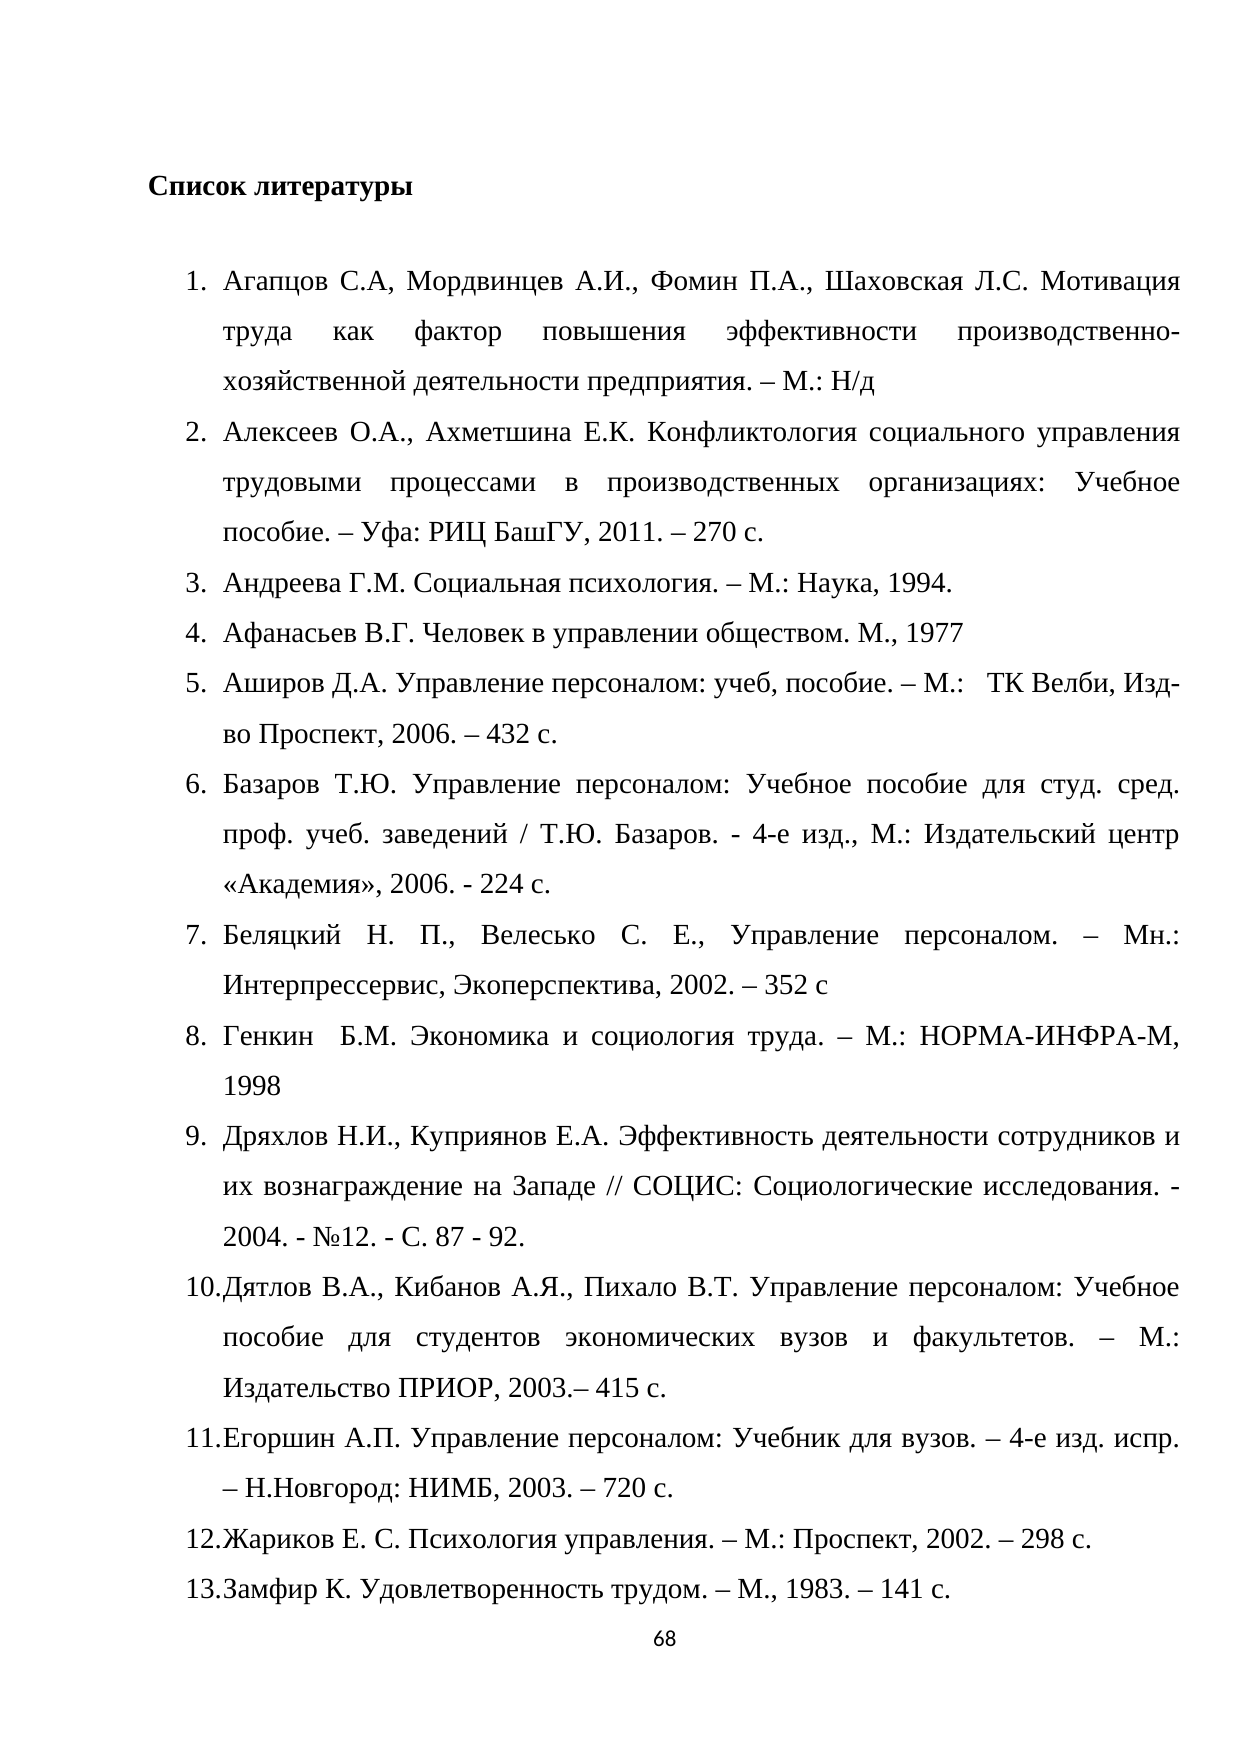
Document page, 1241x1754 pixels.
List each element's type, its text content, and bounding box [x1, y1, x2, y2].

list Беляцкий Н. П., Велесько С. Е., Управление персоналом. – Мн.: Интерпрессервис, Экоперспектива, 2002. – 352 с [185, 917, 1181, 1001]
subtitle Список литературы [148, 168, 1181, 202]
list Замфир К. Удовлетворенность трудом. – М., 1983. – 141 с. [185, 1571, 1181, 1604]
list Афанасьев В.Г. Человек в управлении обществом. М., 1977 [185, 615, 1181, 649]
list Дряхлов Н.И., Куприянов Е.А. Эффективность деятельности сотрудников и их вознаграждение на Западе // СОЦИС: Социологические исследования. - 2004. - №12. - С. 87 - 92. [185, 1118, 1181, 1252]
list Жариков Е. С. Психология управления. – М.: Проспект, 2002. – 298 с. [185, 1521, 1181, 1554]
list Андреева Г.М. Социальная психология. – М.: Наука, 1994. [185, 565, 1181, 598]
list Егоршин А.П. Управление персоналом: Учебник для вузов. – 4-е изд. испр. – Н.Новгород: НИМБ, 2003. – 720 с. [185, 1420, 1181, 1504]
list Дятлов В.А., Кибанов А.Я., Пихало В.Т. Управление персоналом: Учебное пособие для студентов экономических вузов и факультетов. – М.: Издательство ПРИОР, 2003.– 415 с. [185, 1269, 1181, 1403]
list Аширов Д.А. Управление персоналом: учеб, пособие. – М.: ТК Велби, Изд-во Проспект, 2006. – 432 с. [185, 665, 1181, 749]
list Алексеев О.А., Ахметшина Е.К. Конфликтология социального управления трудовыми процессами в производственных организациях: Учебное пособие. – Уфа: РИЦ БашГУ, 2011. – 270 с. [185, 414, 1181, 548]
list Базаров Т.Ю. Управление персоналом: Учебное пособие для студ. сред. проф. учеб. заведений / Т.Ю. Базаров. - 4-е изд., М.: Издательский центр «Академия», 2006. - 224 с. [185, 766, 1181, 900]
list Генкин Б.М. Экономика и социология труда. – М.: НОРМА-ИНФРА-М, 1998 [185, 1018, 1181, 1101]
list Агапцов С.А, Мордвинцев А.И., Фомин П.А., Шаховская Л.С. Мотивация труда как фактор повышения эффективности производственно-хозяйственной деятельности предприятия. – М.: Н/д [185, 263, 1181, 397]
